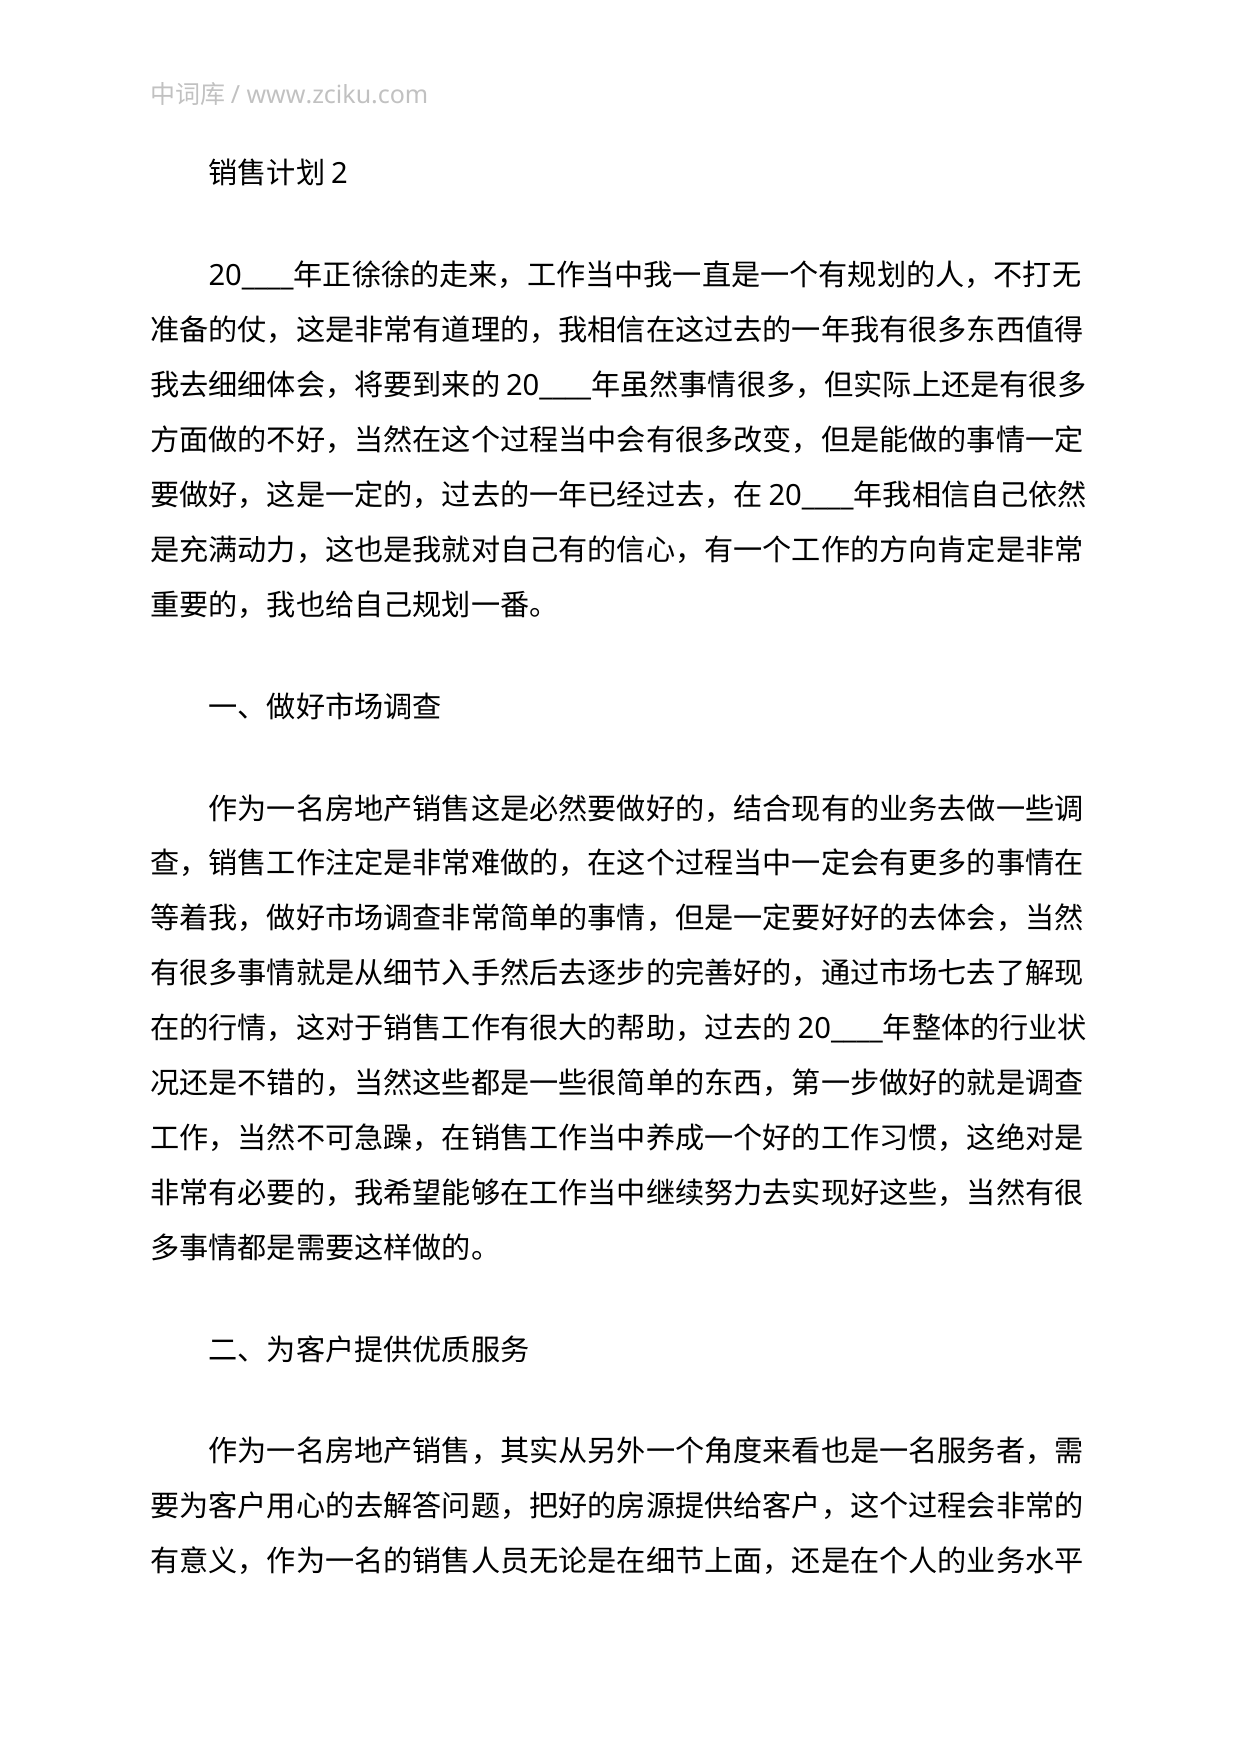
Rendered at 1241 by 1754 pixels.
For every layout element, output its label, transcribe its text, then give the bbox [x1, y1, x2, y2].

text 二、为客户提供优质服务 [150, 1326, 1090, 1368]
text 20____年正徐徐的走来，工作当中我一直是一个有规划的人，不打无准备的仗，这是非常有道理的，我相信在这过去的一年我有很多东西值得我去细细体会，将要到来的20____年虽然事情很多，但实际上还是有很多方面做的不好，当然在这个过程当中会有很多改变，但是能做的事情一定要做好，这是一定的，过去的一年已经过去，在20____年我相信自己依然是充满动力，这也是我就对自己有的信心，有一个工作的方向肯定是非常重要的，我也给自己规划一番。 [150, 252, 1090, 624]
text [150, 1428, 1090, 1580]
text 一、做好市场调查 [150, 683, 1090, 726]
text 作为一名房地产销售这是必然要做好的，结合现有的业务去做一些调查，销售工作注定是非常难做的，在这个过程当中一定会有更多的事情在等着我，做好市场调查非常简单的事情，但是一定要好好的去体会，当然有很多事情就是从细节入手然后去逐步的完善好的，通过市场七去了解现在的行情，这对于销售工作有很大的帮助，过去的20____年整体的行业状况还是不错的，当然这些都是一些很简单的东西，第一步做好的就是调查工作，当然不可急躁，在销售工作当中养成一个好的工作习惯，这绝对是非常有必要的，我希望能够在工作当中继续努力去实现好这些，当然有很多事情都是需要这样做的。 [150, 785, 1090, 1267]
text 销售计划2 [150, 150, 1090, 192]
